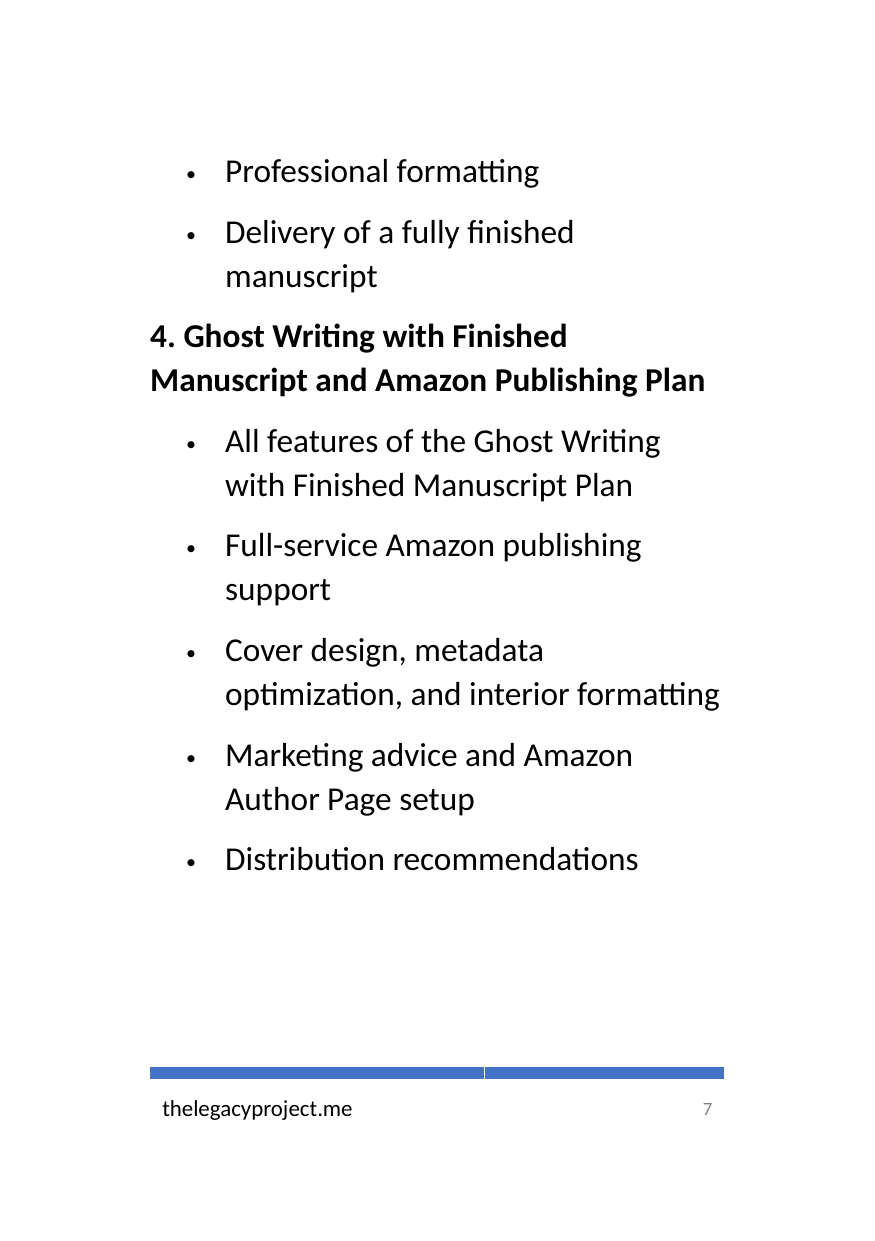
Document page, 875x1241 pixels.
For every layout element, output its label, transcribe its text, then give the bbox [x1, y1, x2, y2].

text 4. Ghost Writing with Finished Manuscript and Amazon Publishing Plan [150, 315, 724, 400]
list Distribution recommendations [187, 838, 724, 879]
list Professional formatting [187, 150, 724, 191]
list Cover design, metadata optimization, and interior formatting [187, 629, 724, 714]
list Marketing advice and Amazon Author Page setup [187, 733, 724, 818]
list All features of the Ghost Writing with Finished Manuscript Plan [187, 420, 724, 504]
list Full-service Amazon publishing support [187, 524, 724, 609]
list Delivery of a fully finished manuscript [187, 211, 724, 295]
